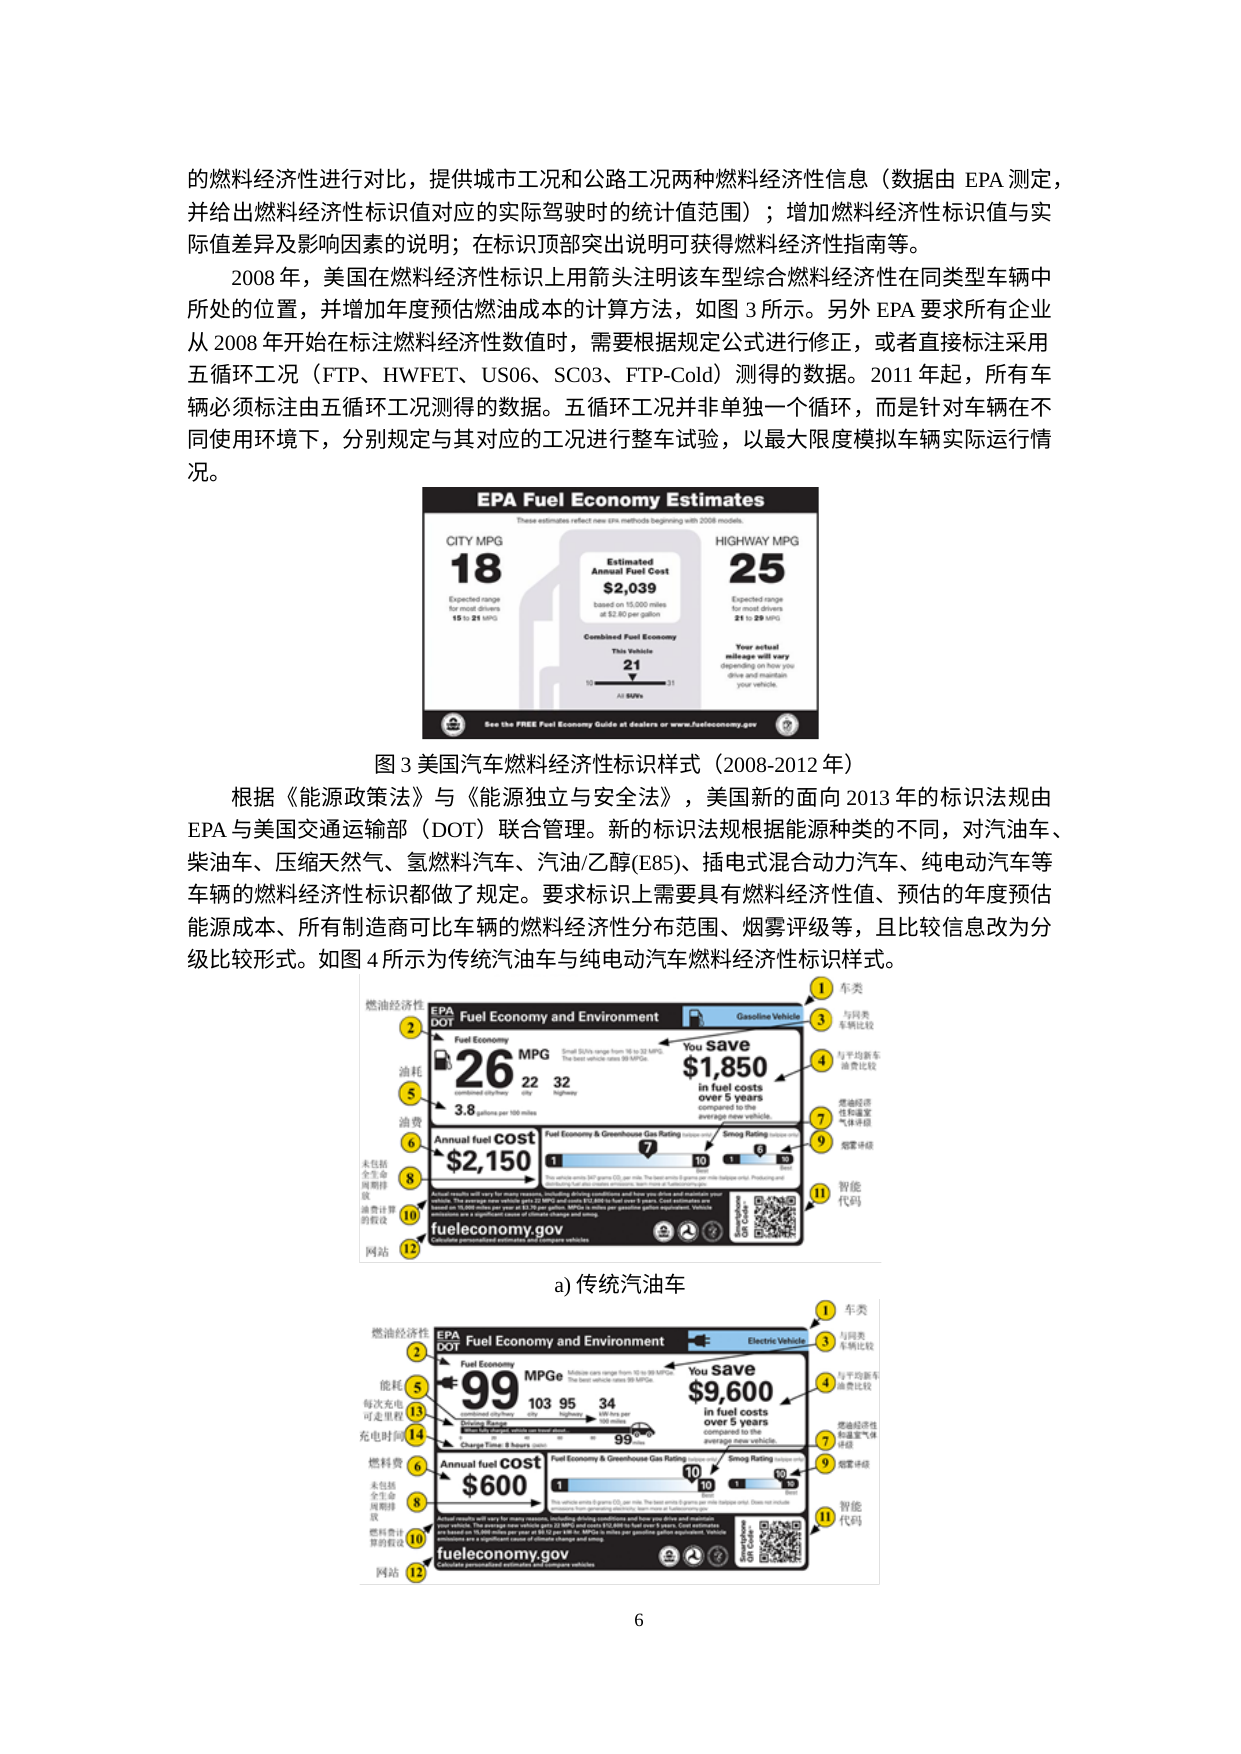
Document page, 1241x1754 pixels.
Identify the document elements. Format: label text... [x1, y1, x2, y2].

text a) 传统汽油车 [187, 1267, 1053, 1299]
text 2008年，美国在燃料经济性标识上用箭头注明该车型综合燃料经济性在同类型车辆中所处的位置，并增加年度预估燃油成本的计算方法，如图3所示。另外EPA要求所有企业从2008年开始在标注燃料经济性数值时，需要根据规定公式进行修正，或者直接标注采用五循环工况（FTP、HWFET、US06、SC03、FTP-Cold）测得的数据。2011年起，所有车辆必须标注由五循环工况测得的数据。五循环工况并非单独一个循环，而是针对车辆在不同使用环境下，分别规定与其对应的工况进行整车试验，以最大限度模拟车辆实际运行情况。 [187, 259, 1053, 487]
picture [359, 1299, 881, 1586]
text 根据《能源政策法》与《能源独立与安全法》，美国新的面向2013年的标识法规由EPA与美国交通运输部（DOT）联合管理。新的标识法规根据能源种类的不同，对汽油车、柴油车、压缩天然气、氢燃料汽车、汽油/乙醇(E85)、插电式混合动力汽车、纯电动汽车等车辆的燃料经济性标识都做了规定。要求标识上需要具有燃料经济性值、预估的年度预估能源成本、所有制造商可比车辆的燃料经济性分布范围、烟雾评级等，且比较信息改为分级比较形式。如图4所示为传统汽油车与纯电动汽车燃料经济性标识样式。 [187, 779, 1053, 974]
text 图3 美国汽车燃料经济性标识样式（2008-2012年） [187, 747, 1053, 779]
picture [358, 974, 882, 1264]
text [187, 162, 1053, 259]
picture [421, 487, 819, 742]
